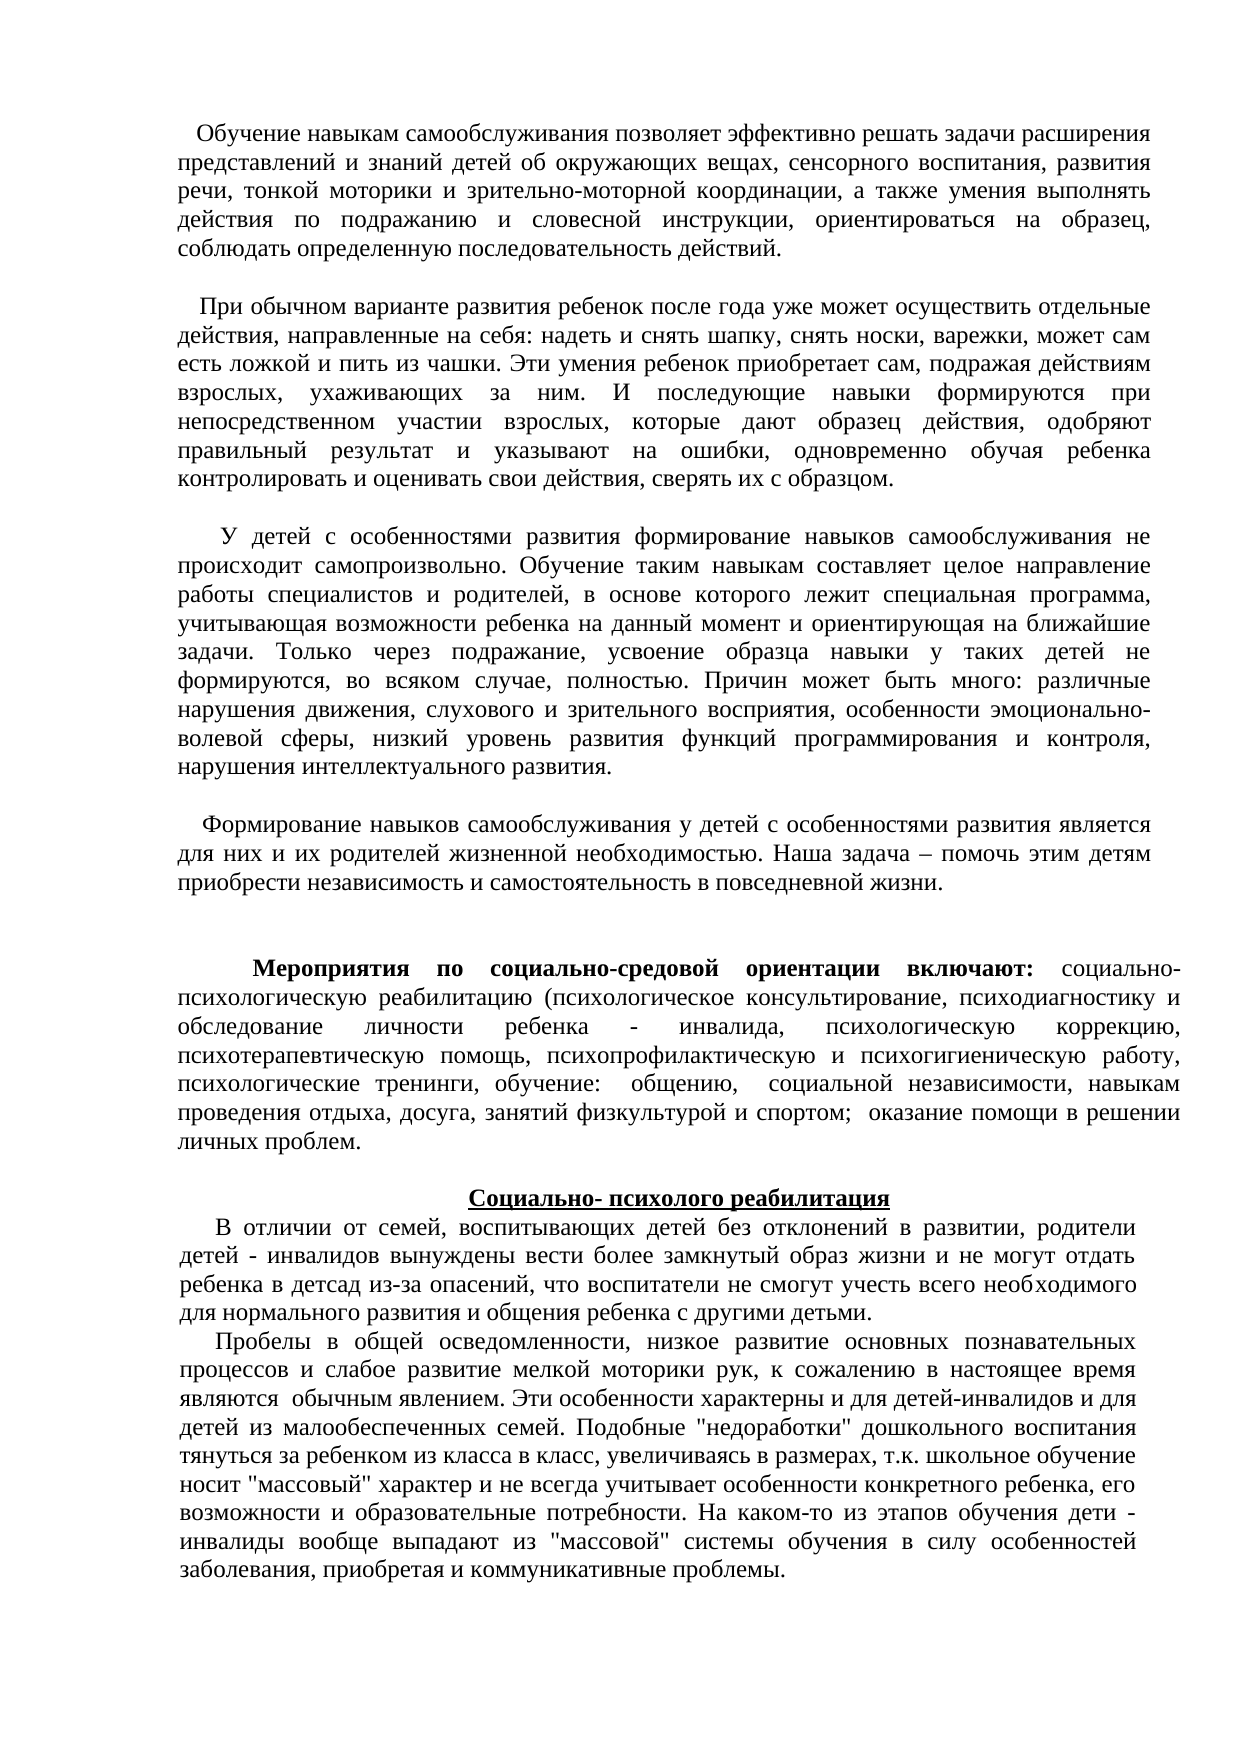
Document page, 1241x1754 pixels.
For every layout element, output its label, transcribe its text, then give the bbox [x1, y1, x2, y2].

text При обычном варианте развития ребенок после года уже может осуществить отдельные действия, направленные на себя: надеть и снять шапку, снять носки, варежки, может сам есть ложкой и пить из чашки. Эти умения ребенок приобретает сам, подражая действиям взрослых, ухаживающих за ним. И последующие навыки формируются при непосредственном участии взрослых, которые дают образец действия, одобряют правильный результат и указывают на ошибки, одновременно обучая ребенка контролировать и оценивать свои действия, сверять их с образцом. [177, 291, 1152, 492]
text Формирование навыков самообслуживания у детей с особенностями развития является для них и их родителей жизненной необходимостью. Наша задача – помочь этим детям приобрести независимость и самостоятельность в повседневной жизни. [177, 809, 1152, 896]
text Социально- психолого реабилитация [177, 1183, 1181, 1212]
text В отличии от семей, воспитывающих детей без отклонений в развитии, родители детей - инвалидов вынуждены вести более замкнутый образ жизни и не могут отдать ребенка в детсад из-за опасений, что воспитатели не смогут учесть всего необходимого для нормального развития и общения ребенка с другими детьми. [179, 1212, 1137, 1326]
text У детей с особенностями развития формирование навыков самообслуживания не происходит самопроизвольно. Обучение таким навыкам составляет целое направление работы специалистов и родителей, в основе которого лежит специальная программа, учитывающая возможности ребенка на данный момент и ориентирующая на ближайшие задачи. Только через подражание, усвоение образца навыки у таких детей не формируются, во всяком случае, полностью. Причин может быть много: различные нарушения движения, слухового и зрительного восприятия, особенности эмоционально-волевой сферы, низкий уровень развития функций программирования и контроля, нарушения интеллектуального развития. [177, 521, 1152, 780]
text Обучение навыкам самообслуживания позволяет эффективно решать задачи расширения представлений и знаний детей об окружающих вещах, сенсорного воспитания, развития речи, тонкой моторики и зрительно-моторной координации, а также умения выполнять действия по подражанию и словесной инструкции, ориентироваться на образец, соблюдать определенную последовательность действий. [177, 118, 1152, 262]
text Мероприятия по социально-средовой ориентации включают: социально-психологическую реабилитацию (психологическое консультирование, психодиагностику и обследование личности ребенка - инвалида, психологическую коррекцию, психотерапевтическую помощь, психопрофилактическую и психогигиеническую работу, психологические тренинги, обучение: общению, социальной независимости, навыкам проведения отдыха, досуга, занятий физкультурой и спортом; оказание помощи в решении личных проблем. [177, 953, 1181, 1155]
text Пробелы в общей осведомленности, низкое развитие основных познавательных процессов и слабое развитие мелкой моторики рук, к сожалению в настоящее время являются обычным явлением. Эти особенности характерны и для детей-инвалидов и для детей из малообеспеченных семей. Подобные "недоработки" дошкольного воспитания тянуться за ребенком из класса в класс, увеличиваясь в размерах, т.к. школьное обучение носит "массовый" характер и не всегда учитывает особенности конкретного ребенка, его возможности и образовательные потребности. На каком-то из этапов обучения дети - инвалиды вообще выпадают из "массовой" системы обучения в силу особенностей заболевания, приобретая и коммуникативные проблемы. [179, 1326, 1137, 1583]
